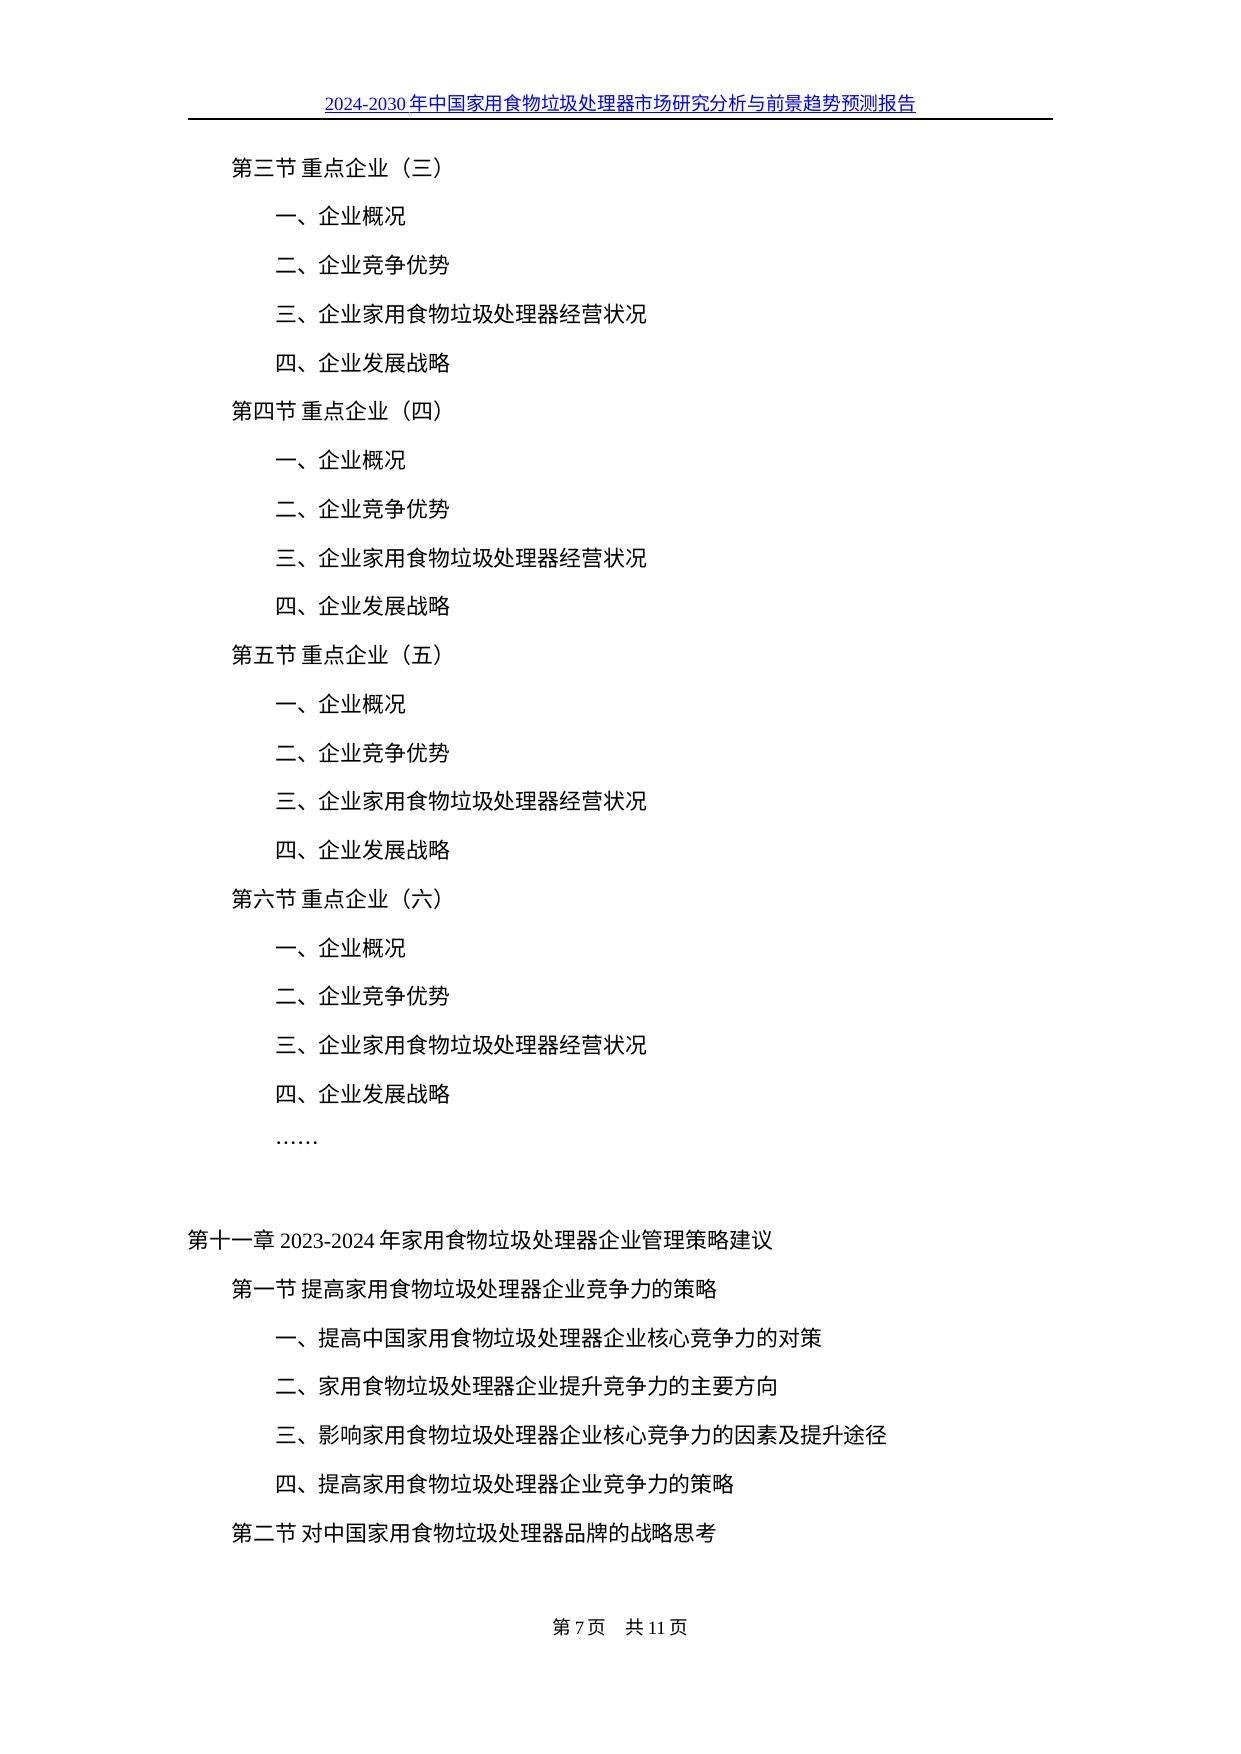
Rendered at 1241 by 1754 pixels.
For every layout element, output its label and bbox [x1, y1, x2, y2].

text [187, 150, 1053, 1548]
